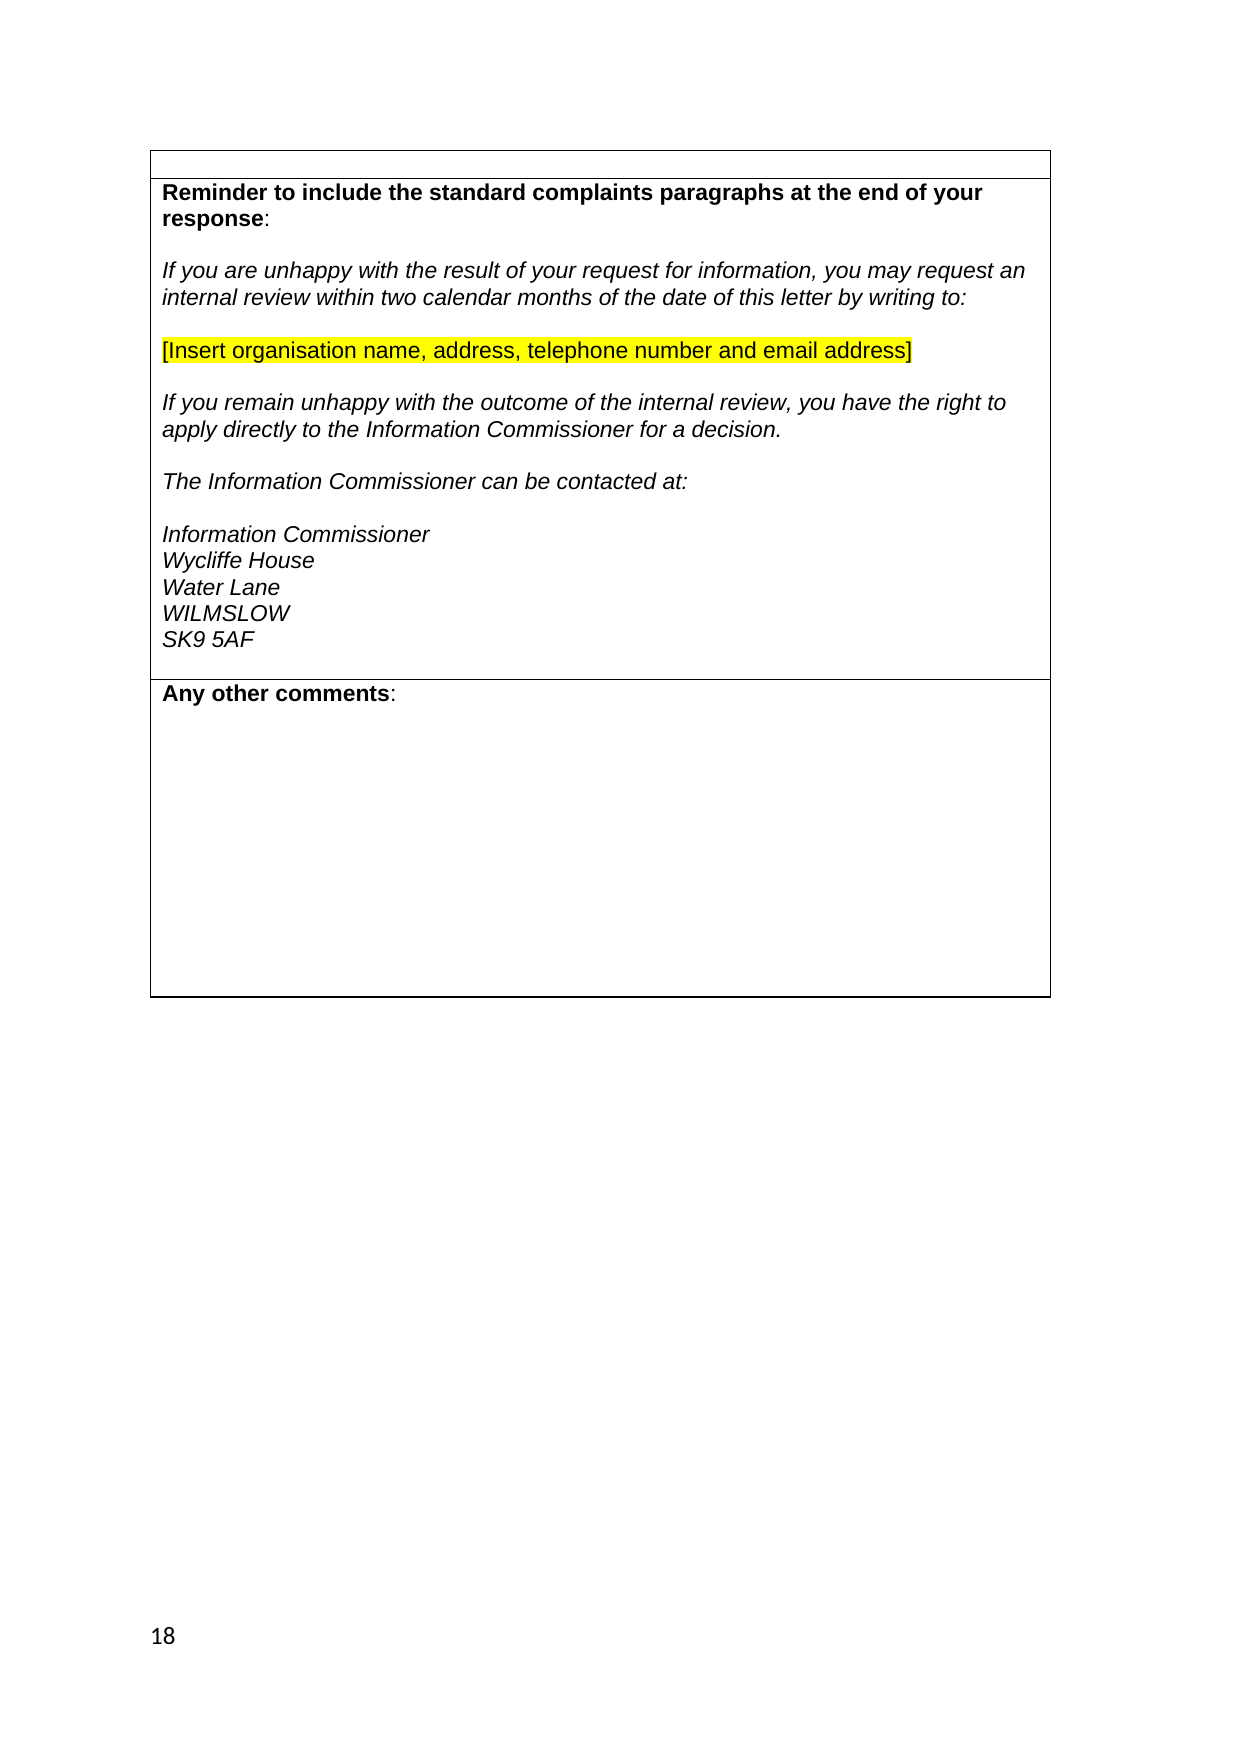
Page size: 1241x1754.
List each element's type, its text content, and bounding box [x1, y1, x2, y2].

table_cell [151, 151, 1050, 177]
table_cell Reminder to include the standard complaints paragraphs at the end of your response: If you are unhappy with the result of your request for information, you may request an internal review within two calendar months of the date of this letter by writing to: [Insert organisation name, address, telephone number and email address] If you remain unhappy with the outcome of the internal review, you have the right to apply directly to the Information Commissioner for a decision. The Information Commissioner can be contacted at: Information Commissioner Wycliffe House Water Lane WILMSLOW SK9 5AF [151, 179, 1050, 679]
table_cell Any other comments: [151, 680, 1050, 996]
